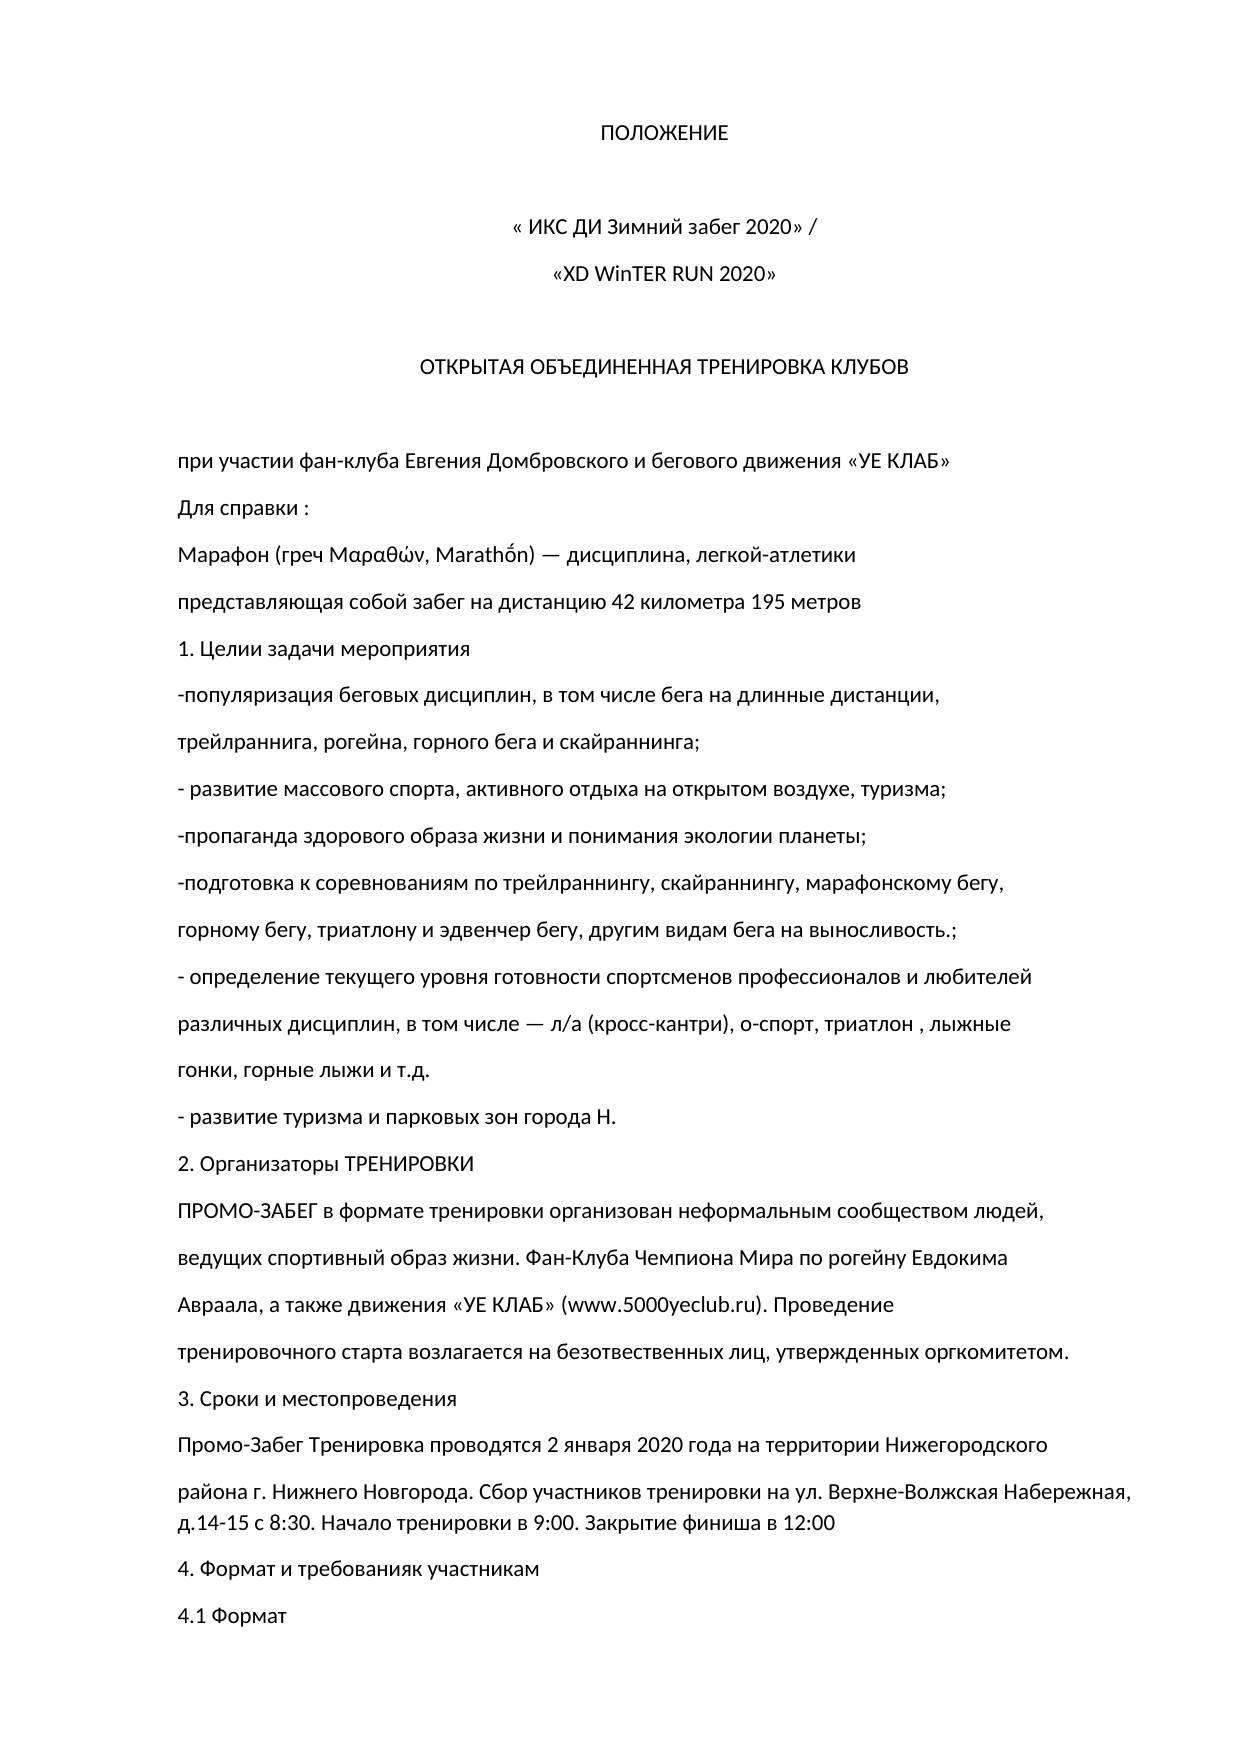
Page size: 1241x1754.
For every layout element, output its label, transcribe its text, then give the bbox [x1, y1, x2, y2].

text 4. Формат и требованияк участникам [177, 1554, 1152, 1583]
text « ИКС ДИ Зимний забег 2020» / [177, 212, 1152, 240]
text Для справки : [177, 493, 1152, 521]
text -пропаганда здорового образа жизни и понимания экологии планеты; [177, 821, 1152, 849]
text ПОЛОЖЕНИЕ [177, 118, 1152, 146]
text Марафон (греч Μαραθών, Marathṓn) — дисциплина, легкой-атлетики [177, 540, 1152, 568]
text представляющая собой забег на дистанцию 42 километра 195 метров [177, 587, 1152, 615]
text ПРОМО-ЗАБЕГ в формате тренировки организован неформальным сообществом людей, [177, 1196, 1152, 1224]
text горному бегу, триатлону и эдвенчер бегу, другим видам бега на выносливость.; [177, 915, 1152, 943]
text -подготовка к соревнованиям по трейлраннингу, скайраннингу, марафонскому бегу, [177, 868, 1152, 896]
text трейлраннига, рогейна, горного бега и скайраннинга; [177, 727, 1152, 756]
text при участии фан-клуба Евгения Домбровского и бегового движения «УЕ КЛАБ» [177, 446, 1152, 474]
text - развитие массового спорта, активного отдыха на открытом воздухе, туризма; [177, 774, 1152, 802]
text 1. Целии задачи мероприятия [177, 634, 1152, 662]
text различных дисциплин, в том числе — л/а (кросс-кантри), о-спорт, триатлон , лыжные [177, 1009, 1152, 1037]
text -популяризация беговых дисциплин, в том числе бега на длинные дистанции, [177, 681, 1152, 709]
text «XD WinTER RUN 2020» [177, 259, 1152, 287]
text ведущих спортивный образ жизни. Фан-Клуба Чемпиона Мира по рогейну Евдокима [177, 1243, 1152, 1271]
text ОТКРЫТАЯ ОБЪЕДИНЕННАЯ ТРЕНИРОВКА КЛУБОВ [177, 352, 1152, 381]
text Авраала, а также движения «УЕ КЛАБ» (www.5000yeclub.ru). Проведение [177, 1290, 1152, 1318]
text гонки, горные лыжи и т.д. [177, 1056, 1152, 1084]
text 4.1 Формат [177, 1601, 1152, 1629]
text Промо-Забег Тренировка проводятся 2 января 2020 года на территории Нижегородского [177, 1431, 1152, 1459]
text - определение текущего уровня готовности спортсменов профессионалов и любителей [177, 962, 1152, 990]
text тренировочного старта возлагается на безотвественных лиц, утвержденных оргкомитетом. [177, 1337, 1152, 1365]
text района г. Нижнего Новгорода. Сбор участников тренировки на ул. Верхне-Волжская Набережная, д.14-15 с 8:30. Начало тренировки в 9:00. Закрытие финиша в 12:00 [177, 1477, 1152, 1536]
text 2. Организаторы ТРЕНИРОВКИ [177, 1149, 1152, 1177]
text 3. Сроки и местопроведения [177, 1384, 1152, 1412]
text - развитие туризма и парковых зон города Н. [177, 1102, 1152, 1131]
